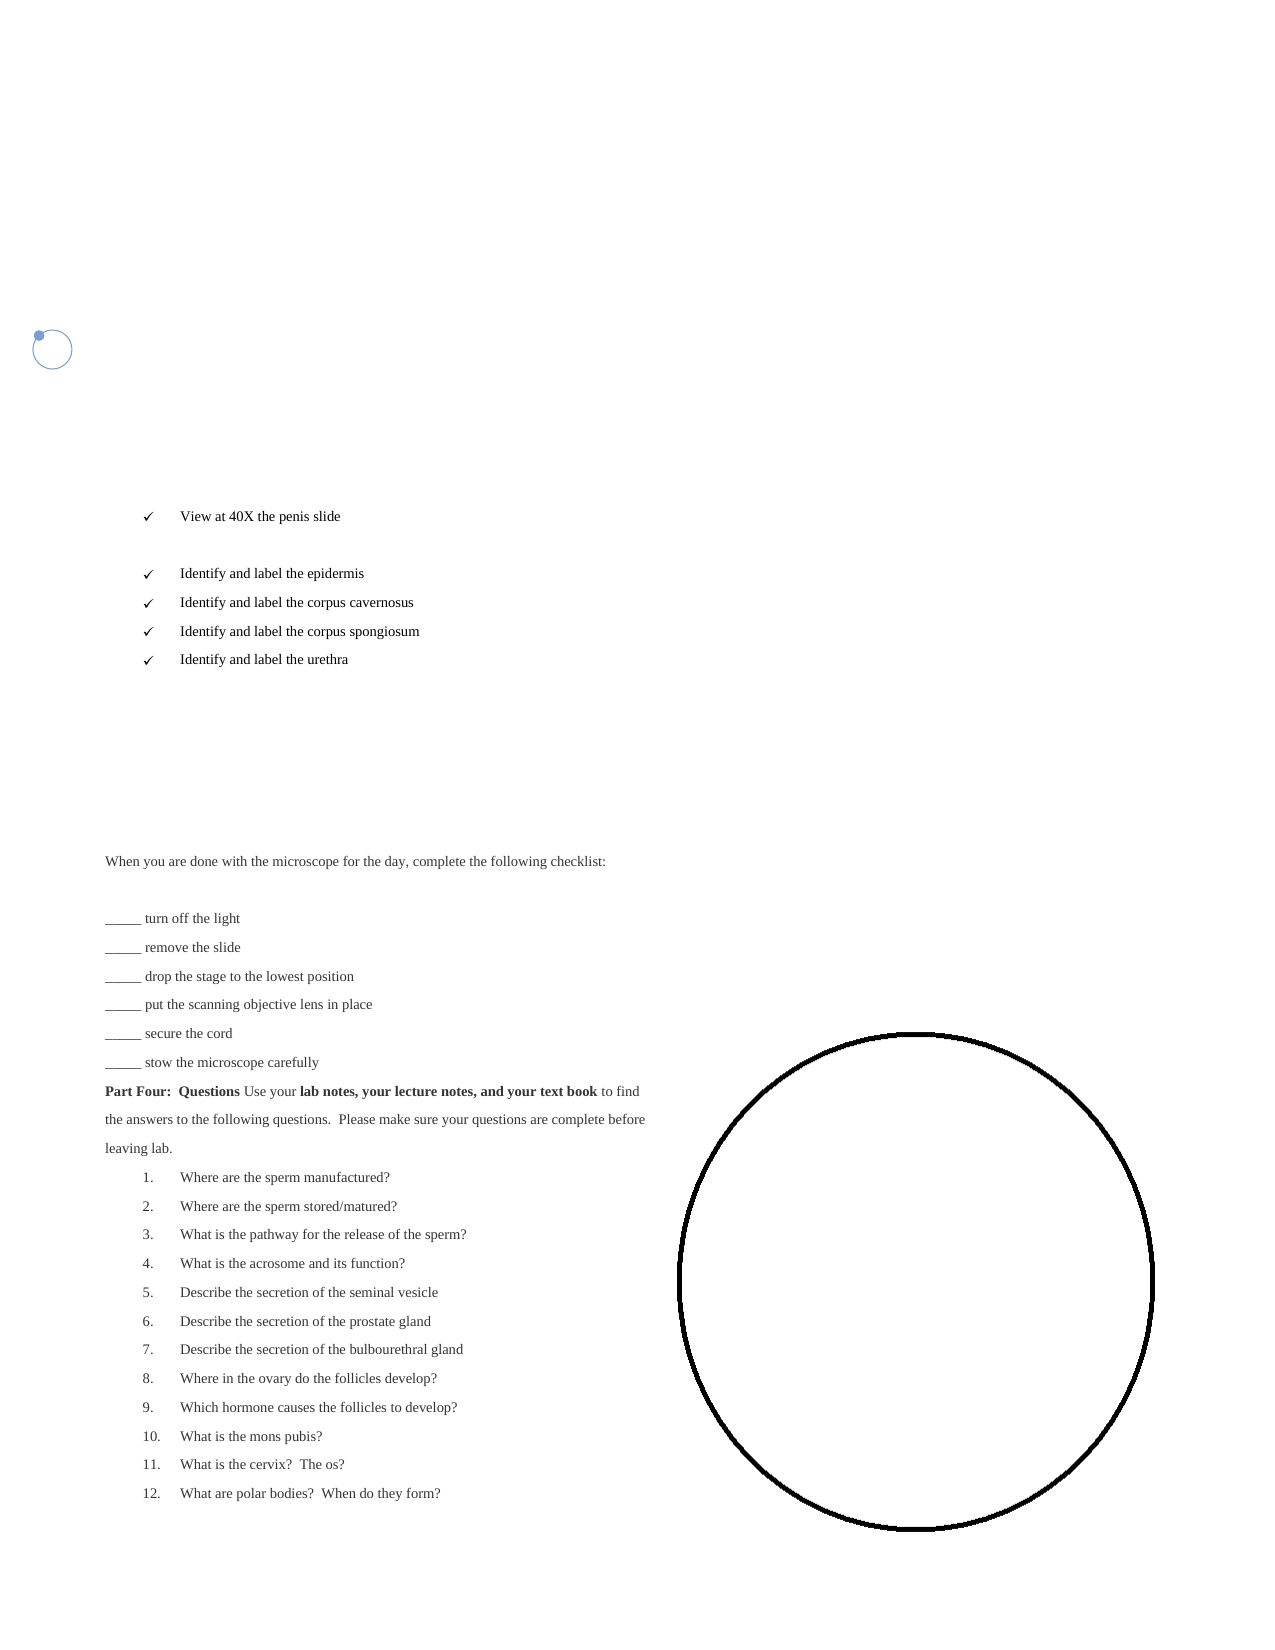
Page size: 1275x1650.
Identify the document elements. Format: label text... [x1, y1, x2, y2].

picture [665, 1020, 1170, 1545]
list Identify and label the corpus cavernosus [142, 594, 1170, 622]
text When you are done with the microscope for the day, complete the following checklist: [105, 852, 1170, 881]
list Describe the secretion of the seminal vesicle [142, 1284, 665, 1312]
list What is the mons pubis? [142, 1427, 665, 1456]
text _____ secure the cord [105, 1025, 665, 1054]
list Identify and label the corpus spongiosum [142, 622, 1170, 651]
text _____ turn off the light [105, 910, 1170, 939]
list Where are the sperm stored/matured? [142, 1197, 665, 1226]
text _____ put the scanning objective lens in place [105, 996, 1170, 1025]
list What is the pathway for the release of the sperm? [142, 1226, 665, 1255]
list What are polar bodies? When do they form? [142, 1485, 665, 1514]
list Where in the ovary do the follicles develop? [142, 1370, 665, 1399]
list What is the acrosome and its function? [142, 1255, 665, 1284]
list View at 40X the penis slide [142, 507, 1170, 536]
text _____ drop the stage to the lowest position [105, 967, 1170, 996]
list Where are the sperm manufactured? [142, 1169, 665, 1197]
list Which hormone causes the follicles to develop? [142, 1399, 665, 1427]
text Part Four: Questions Use your lab notes, your lecture notes, and your text book to find the answers to the following questions. Please make sure your questions are complete before leaving lab. [105, 1082, 665, 1169]
list Identify and label the epidermis [142, 565, 1170, 594]
list What is the cervix? The os? [142, 1456, 665, 1485]
list Describe the secretion of the bulbourethral gland [142, 1341, 665, 1370]
text _____ stow the microscope carefully [105, 1054, 665, 1082]
list Describe the secretion of the prostate gland [142, 1312, 665, 1341]
list Identify and label the urethra [142, 651, 1170, 680]
text _____ remove the slide [105, 939, 1170, 967]
